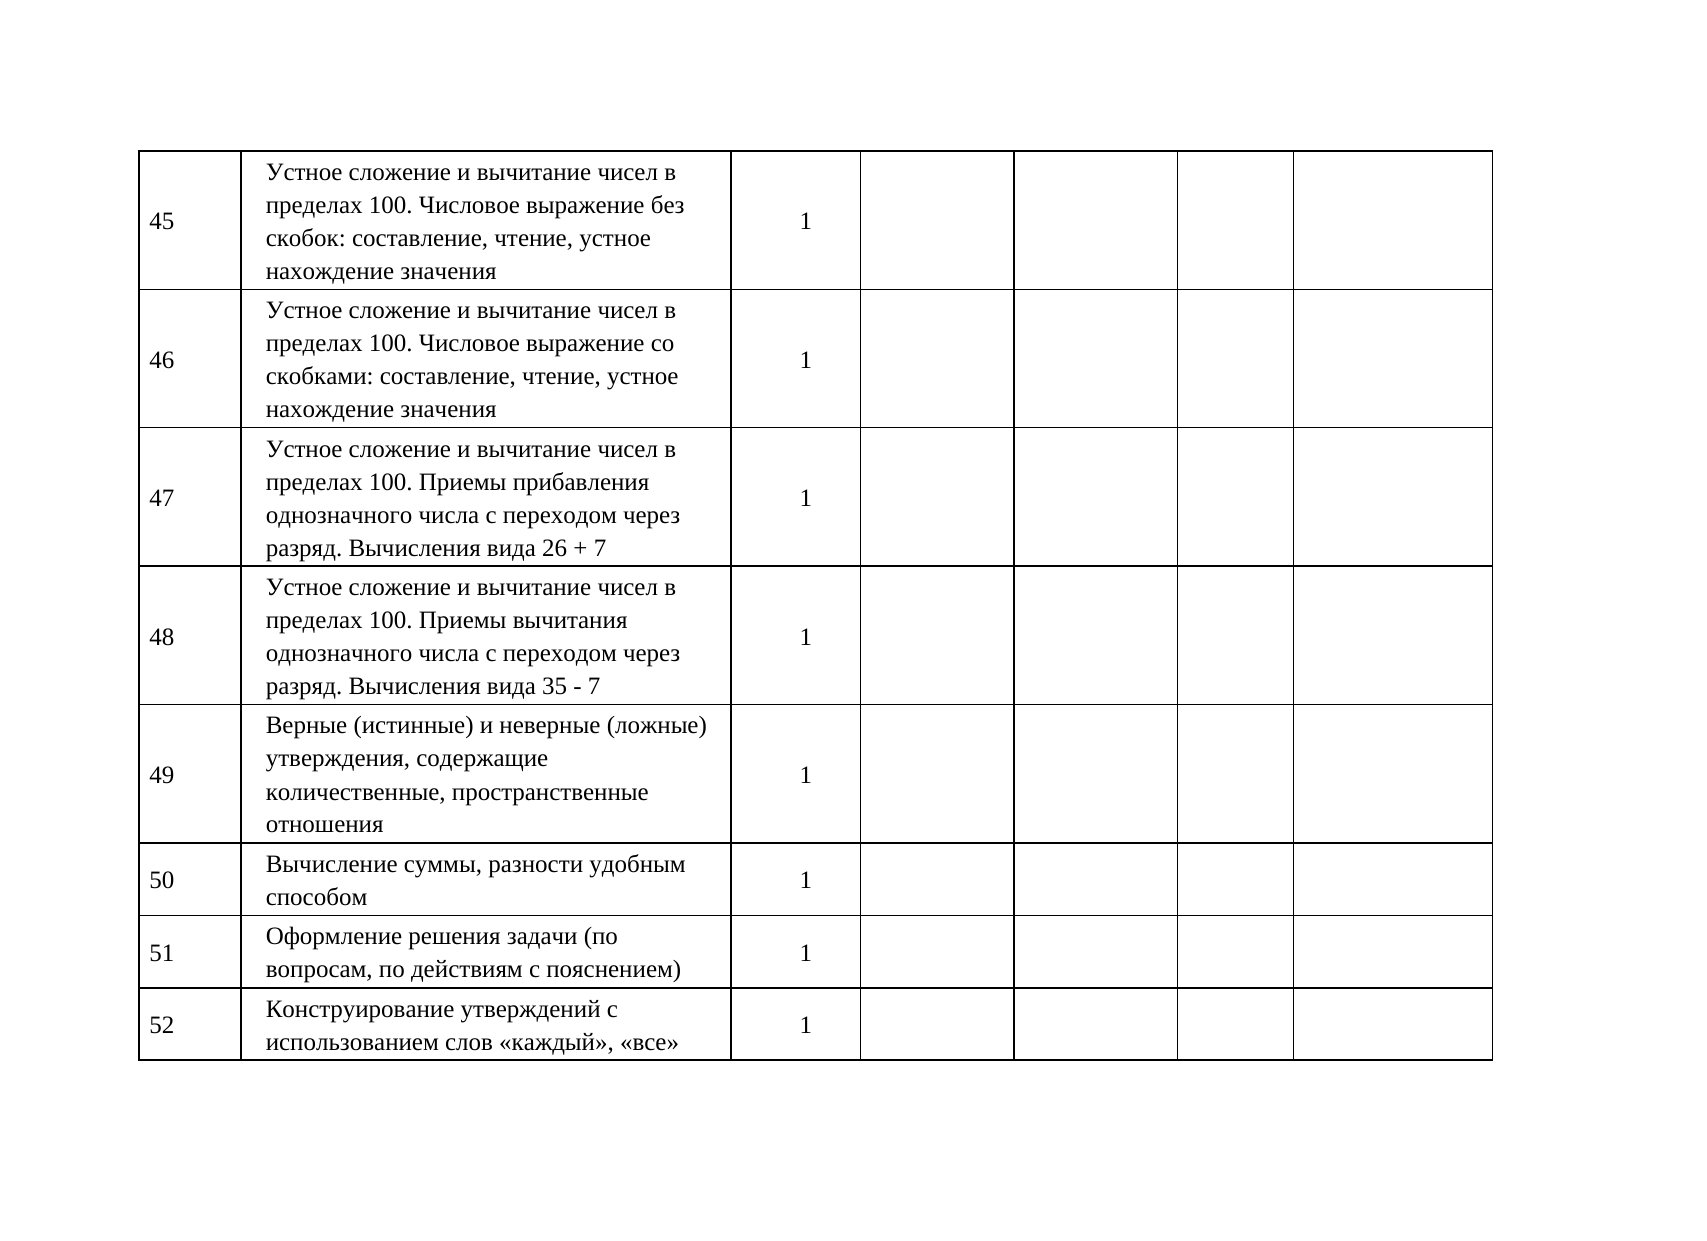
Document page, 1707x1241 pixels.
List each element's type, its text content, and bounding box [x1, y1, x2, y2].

table_cell 49 [140, 705, 240, 842]
table_cell [1178, 152, 1293, 288]
table_cell 51 [140, 916, 240, 987]
table_cell [1015, 428, 1177, 565]
table_cell 1 [732, 705, 860, 842]
table_cell [1294, 428, 1492, 565]
table_cell [1015, 916, 1177, 987]
table_cell [1015, 989, 1177, 1059]
table_cell [1015, 152, 1177, 288]
table_cell Устное сложение и вычитание чисел в пределах 100. Приемы вычитания однозначного числа с переходом через разряд. Вычисления вида 35 - 7 [242, 567, 730, 704]
table_cell [1294, 989, 1492, 1059]
table_cell [861, 567, 1013, 704]
table_cell [1294, 705, 1492, 842]
table_cell [861, 705, 1013, 842]
table_cell 50 [140, 844, 240, 914]
table_cell [1294, 844, 1492, 914]
table_cell [1294, 916, 1492, 987]
table_cell Верные (истинные) и неверные (ложные) утверждения, содержащие количественные, пространственные отношения [242, 705, 730, 842]
table_cell [861, 916, 1013, 987]
table_cell [1015, 705, 1177, 842]
table_cell [1178, 916, 1293, 987]
table_cell [1294, 290, 1492, 427]
table_cell [1178, 567, 1293, 704]
table_cell [861, 152, 1013, 288]
table_cell [1178, 705, 1293, 842]
table_cell 1 [732, 428, 860, 565]
table_cell 1 [732, 152, 860, 288]
table_cell 1 [732, 567, 860, 704]
table_cell Вычисление суммы, разности удобным способом [242, 844, 730, 914]
table_cell 52 [140, 989, 240, 1059]
table_cell [1178, 989, 1293, 1059]
table_cell [861, 989, 1013, 1059]
table_cell 1 [732, 290, 860, 427]
table_cell Оформление решения задачи (по вопросам, по действиям с пояснением) [242, 916, 730, 987]
table_cell Устное сложение и вычитание чисел в пределах 100. Числовое выражение со скобками: составление, чтение, устное нахождение значения [242, 290, 730, 427]
table_cell 48 [140, 567, 240, 704]
table_cell [1178, 844, 1293, 914]
table_cell [1178, 428, 1293, 565]
table_cell 1 [732, 844, 860, 914]
table_cell [1294, 567, 1492, 704]
table_cell Устное сложение и вычитание чисел в пределах 100. Приемы прибавления однозначного числа с переходом через разряд. Вычисления вида 26 + 7 [242, 428, 730, 565]
table_cell 1 [732, 989, 860, 1059]
table_cell [861, 844, 1013, 914]
table_cell Устное сложение и вычитание чисел в пределах 100. Числовое выражение без скобок: составление, чтение, устное нахождение значения [242, 152, 730, 288]
table_cell [1015, 567, 1177, 704]
table_cell [1015, 290, 1177, 427]
table_cell [1294, 152, 1492, 288]
table_cell Конструирование утверждений с использованием слов «каждый», «все» [242, 989, 730, 1059]
table_cell [1015, 844, 1177, 914]
table_cell [1178, 290, 1293, 427]
table_cell 47 [140, 428, 240, 565]
table_cell 45 [140, 152, 240, 288]
table_cell [861, 428, 1013, 565]
table_cell [861, 290, 1013, 427]
table_cell 46 [140, 290, 240, 427]
table_cell 1 [732, 916, 860, 987]
